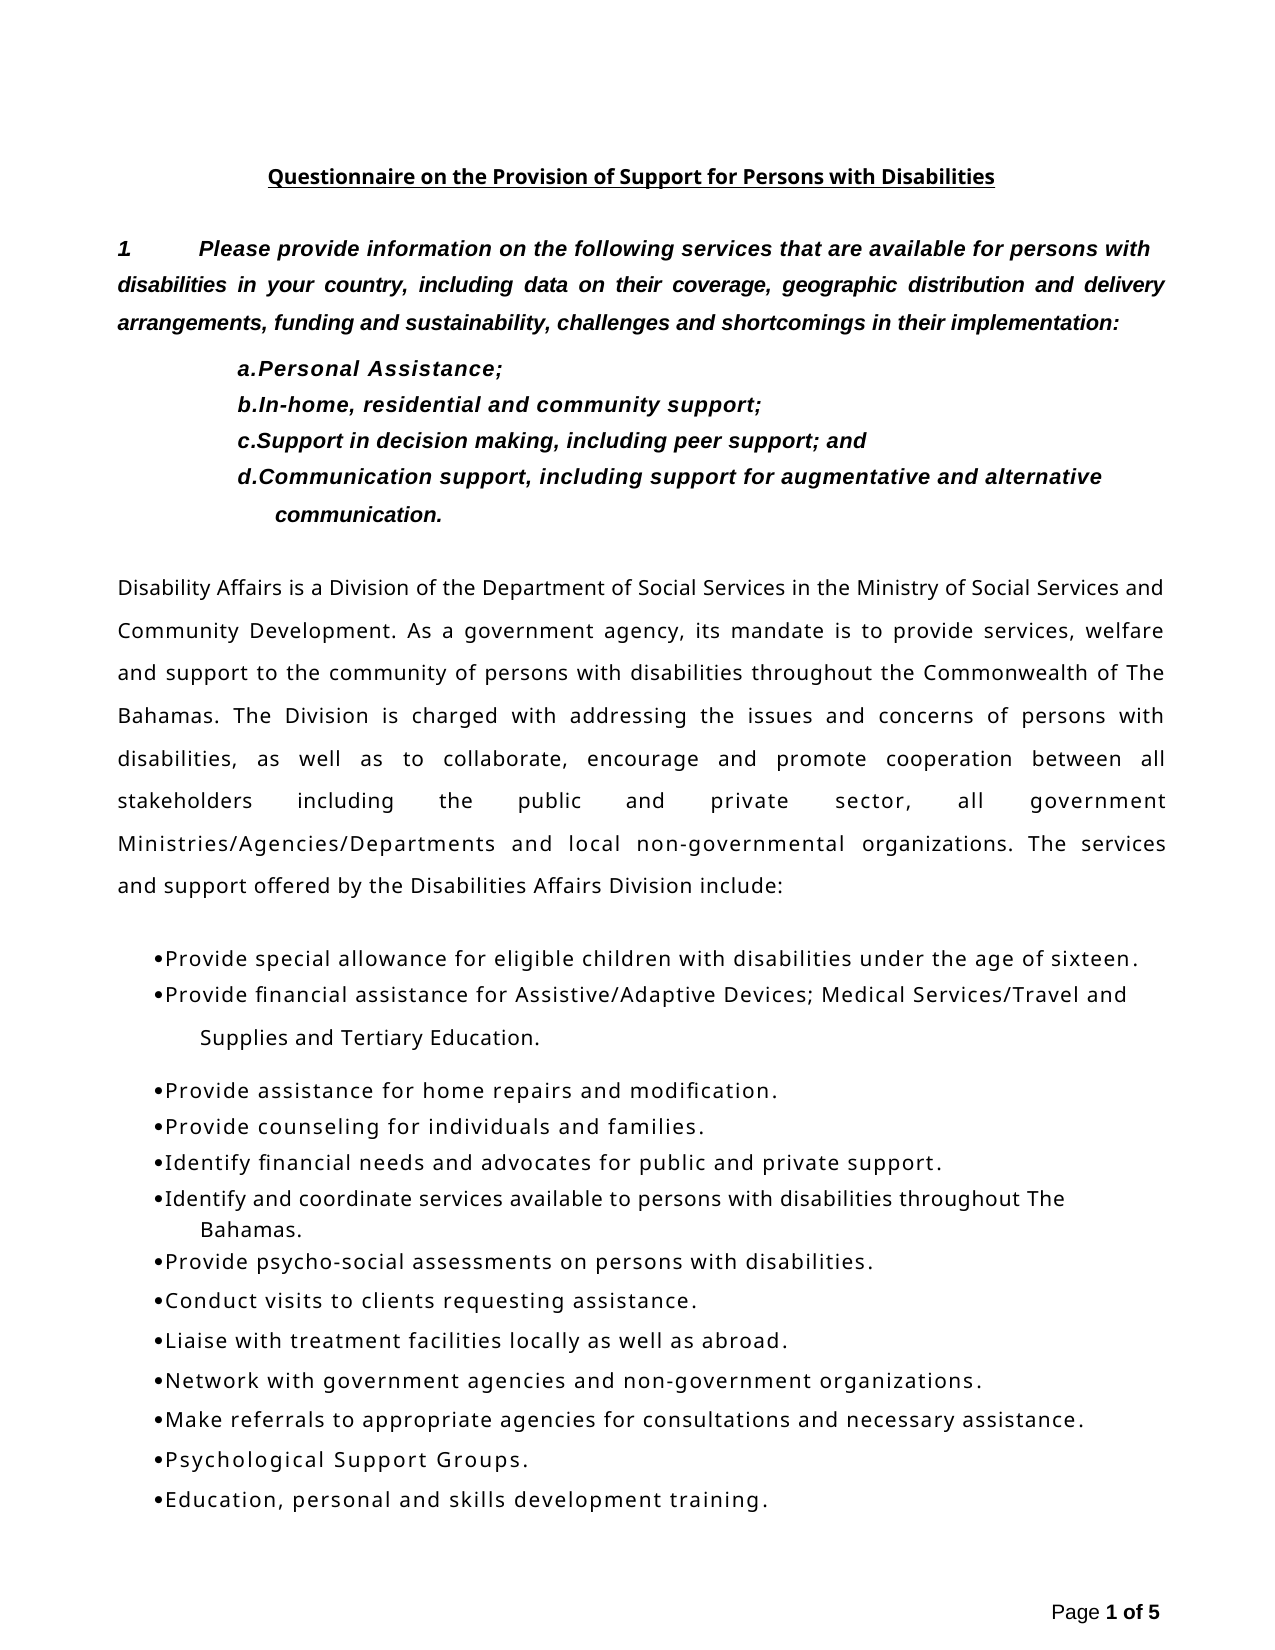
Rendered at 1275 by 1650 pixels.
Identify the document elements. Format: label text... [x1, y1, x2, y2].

list Provide assistance for home repairs and modification. [155, 1076, 1173, 1105]
list Provide financial assistance for Assistive/Adaptive Devices; Medical Services/Travel and Supplies and Tertiary Education. [155, 980, 1166, 1051]
list Identify financial needs and advocates for public and private support. [155, 1148, 1173, 1177]
list Network with government agencies and non-government organizations. [155, 1366, 1173, 1394]
list Identify and coordinate services available to persons with disabilities throughout The Bahamas. [155, 1184, 1173, 1244]
list Provide psycho-social assessments on persons with disabilities. [155, 1247, 1173, 1275]
list In-home, residential and community support; [237, 392, 1173, 417]
list Personal Assistance; [237, 356, 1173, 381]
list Conduct visits to clients requesting assistance. [155, 1286, 1173, 1315]
text disabilities in your country, including data on their coverage, geographic distribution and delivery arrangements, funding and sustainability, challenges and shortcomings in their implementation: [117, 272, 1166, 335]
list Support in decision making, including peer support; and [237, 428, 1173, 453]
list Communication support, including support for augmentative and alternative communication. [237, 464, 1166, 527]
text 1. Please provide information on the following services that are available for persons with [117, 236, 1173, 261]
text Questionnaire on the Provision of Support for Persons with Disabilities [267, 162, 1173, 191]
list Psychological Support Groups. [155, 1445, 1173, 1474]
list Provide counseling for individuals and families. [155, 1112, 1173, 1141]
list Provide special allowance for eligible children with disabilities under the age of sixteen. [155, 944, 1173, 972]
list Liaise with treatment facilities locally as well as abroad. [155, 1326, 1173, 1354]
list Education, personal and skills development training. [155, 1485, 1173, 1513]
text Disability Affairs is a Division of the Department of Social Services in the Ministry of Social Services and Community Development. As a government agency, its mandate is to provide services, welfare and support to the community of persons with disabilities throughout the Commonwealth of The Bahamas. The Division is charged with addressing the issues and concerns of persons with disabilities, as well as to collaborate, encourage and promote cooperation between all stakeholders including the public and private sector, all government Ministries/Agencies/Departments and local non-governmental organizations. The services and support offered by the Disabilities Affairs Division include: [117, 573, 1166, 900]
list Make referrals to appropriate agencies for consultations and necessary assistance. [155, 1406, 1173, 1434]
